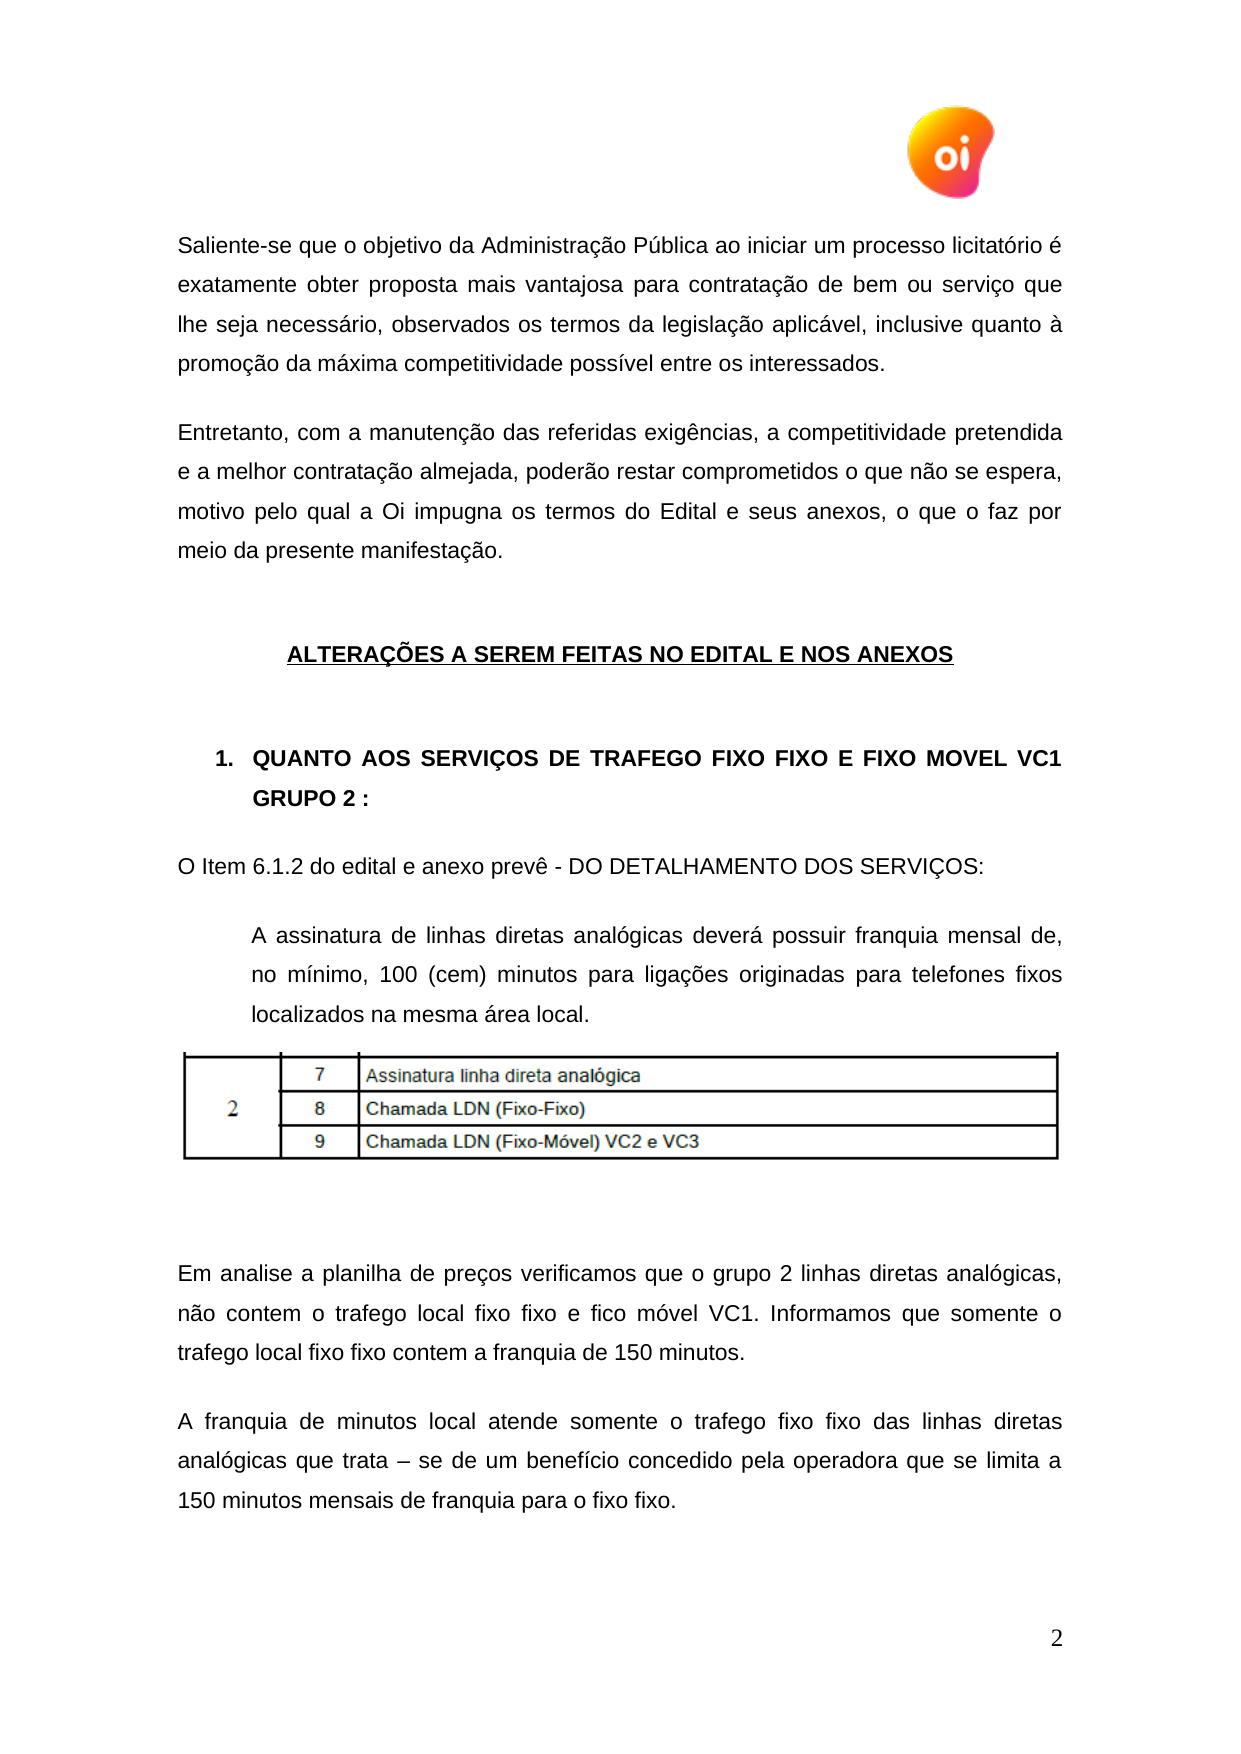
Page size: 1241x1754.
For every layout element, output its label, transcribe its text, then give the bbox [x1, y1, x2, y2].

text A franquia de minutos local atende somente o trafego fixo fixo das linhas diretas analógicas que trata – se de um benefício concedido pela operadora que se limita a 150 minutos mensais de franquia para o fixo fixo. [177, 1408, 1063, 1513]
picture [839, 73, 1064, 232]
text Entretanto, com a manutenção das referidas exigências, a competitividade pretendida e a melhor contratação almejada, poderão restar comprometidos o que não se espera, motivo pelo qual a Oi impugna os termos do Edital e seus anexos, o que o faz por meio da presente manifestação. [177, 419, 1063, 563]
text O Item 6.1.2 do edital e anexo prevê - DO DETALHAMENTO DOS SERVIÇOS: [177, 853, 1063, 879]
text ALTERAÇÕES A SEREM FEITAS NO EDITAL E NOS ANEXOS [177, 641, 1063, 667]
text Em analise a planilha de preços verificamos que o grupo 2 linhas diretas analógicas, não contem o trafego local fixo fixo e fico móvel VC1. Informamos que somente o trafego local fixo fixo contem a franquia de 150 minutos. [177, 1260, 1063, 1365]
text Saliente-se que o objetivo da Administração Pública ao iniciar um processo licitatório é exatamente obter proposta mais vantajosa para contratação de bem ou serviço que lhe seja necessário, observados os termos da legislação aplicável, inclusive quanto à promoção da máxima competitividade possível entre os interessados. [177, 232, 1063, 376]
list QUANTO AOS SERVIÇOS DE TRAFEGO FIXO FIXO E FIXO MOVEL VC1 GRUPO 2 : [215, 745, 1063, 811]
text A assinatura de linhas diretas analógicas deverá possuir franquia mensal de, no mínimo, 100 (cem) minutos para ligações originadas para telefones fixos localizados na mesma área local. [251, 922, 1063, 1027]
picture [177, 1052, 1063, 1165]
